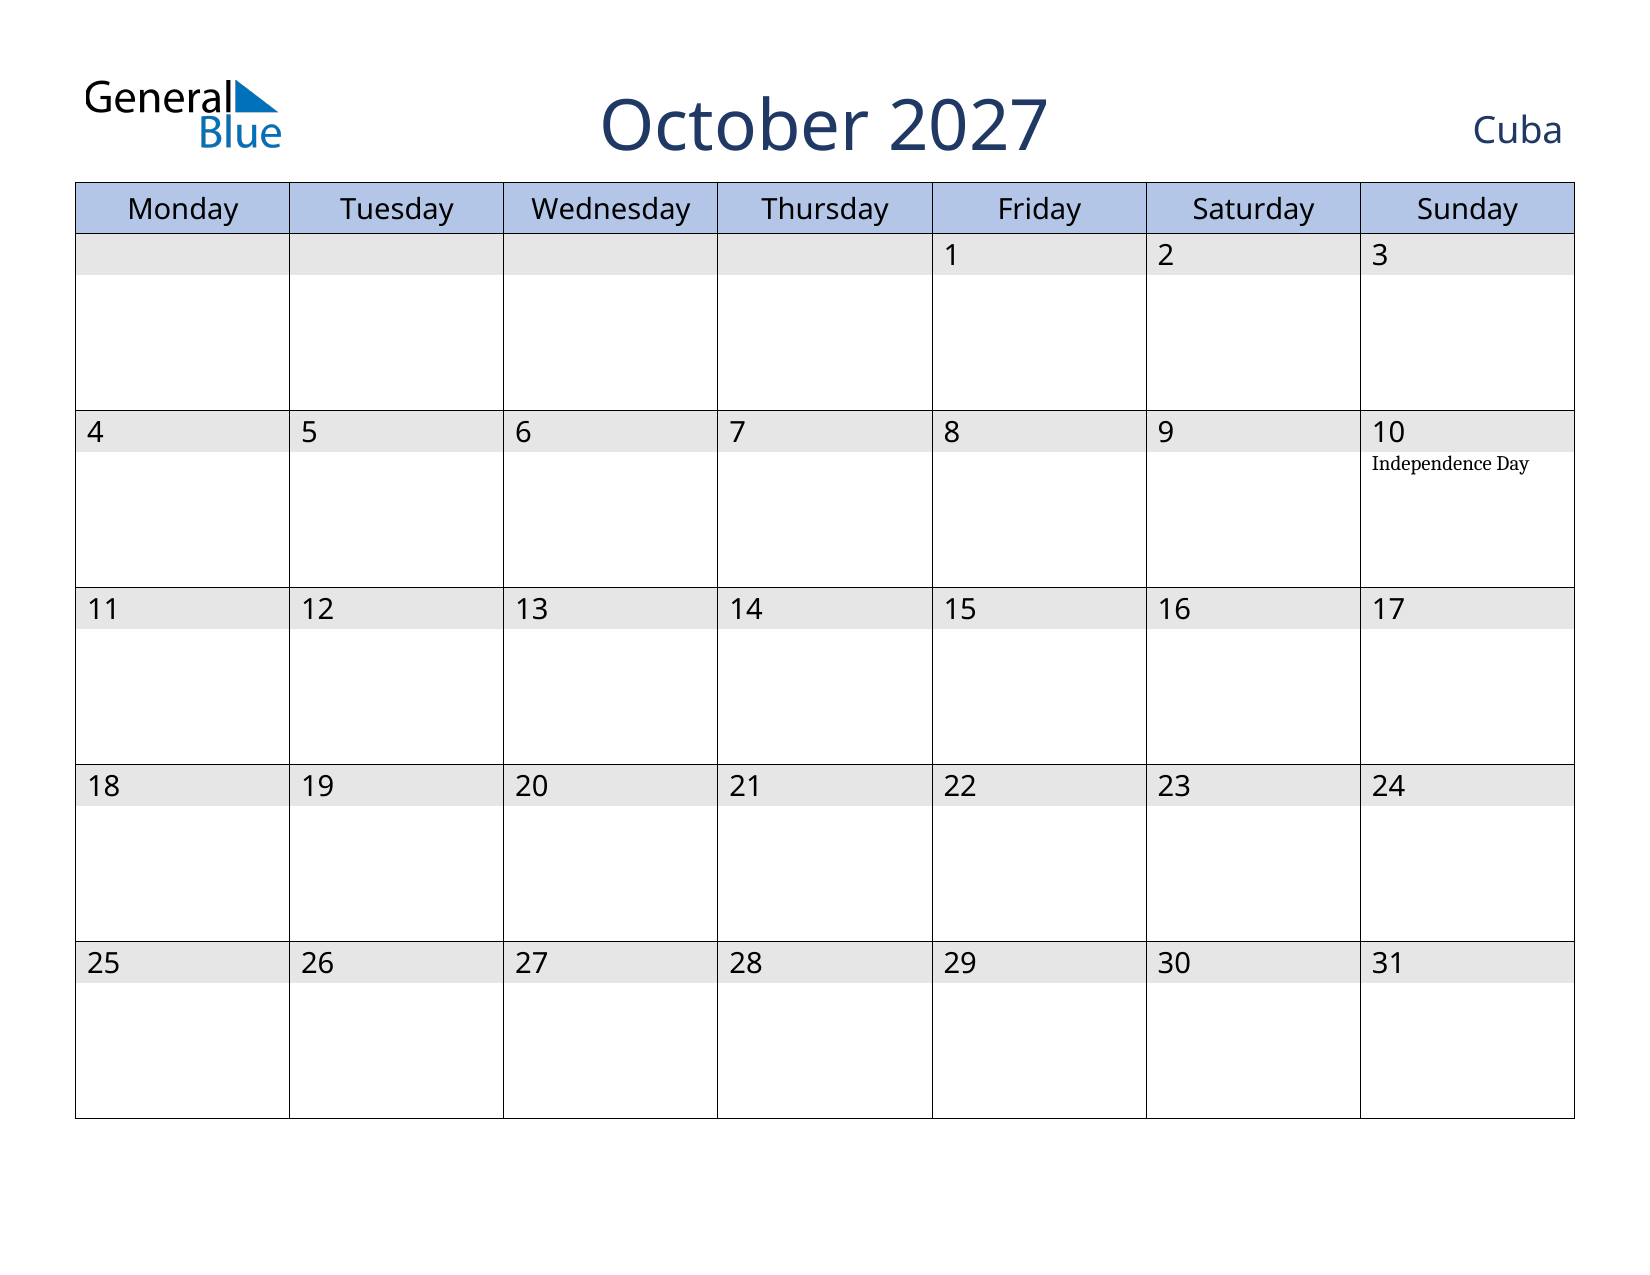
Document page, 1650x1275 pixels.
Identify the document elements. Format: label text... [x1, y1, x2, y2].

table_cell 12 [290, 588, 503, 629]
table_cell [718, 983, 932, 1118]
table_cell [504, 452, 717, 587]
table_header [76, 75, 503, 182]
table_cell [504, 806, 717, 941]
table_cell Wednesday [504, 183, 717, 233]
table_cell 11 [76, 588, 289, 629]
table_cell 7 [718, 411, 932, 452]
table_cell 19 [290, 765, 503, 806]
table_cell [504, 629, 717, 764]
table_cell [718, 234, 932, 275]
table_cell Friday [933, 183, 1146, 233]
table_cell [1361, 275, 1574, 410]
table_cell [76, 275, 289, 410]
table_cell [76, 806, 289, 941]
table_cell 20 [504, 765, 717, 806]
table_cell [718, 452, 932, 587]
table_cell [718, 275, 932, 410]
table_cell 10 [1361, 411, 1574, 452]
table_cell 4 [76, 411, 289, 452]
table_cell 18 [76, 765, 289, 806]
table_cell [1147, 452, 1360, 587]
table_cell [933, 629, 1146, 764]
table_cell 9 [1147, 411, 1360, 452]
table_cell [504, 275, 717, 410]
table_cell [1147, 806, 1360, 941]
table_cell [290, 234, 503, 275]
table_header Cuba [1146, 75, 1574, 182]
table_cell 1 [933, 234, 1146, 275]
table_cell [718, 806, 932, 941]
table_cell 15 [933, 588, 1146, 629]
table_cell 8 [933, 411, 1146, 452]
table_cell [1361, 629, 1574, 764]
table_cell [933, 983, 1146, 1118]
table_cell 3 [1361, 234, 1574, 275]
table_cell [718, 629, 932, 764]
table_cell [504, 234, 717, 275]
table_cell 30 [1147, 942, 1360, 983]
table_cell [290, 629, 503, 764]
table_cell [933, 452, 1146, 587]
table_cell [76, 629, 289, 764]
table_cell Tuesday [290, 183, 503, 233]
table_cell [290, 275, 503, 410]
table_cell [1147, 983, 1360, 1118]
table_cell 27 [504, 942, 717, 983]
table_cell Saturday [1147, 183, 1360, 233]
table_cell 26 [290, 942, 503, 983]
table_cell [290, 452, 503, 587]
table_cell 6 [504, 411, 717, 452]
table_cell [1147, 629, 1360, 764]
table_cell 23 [1147, 765, 1360, 806]
table_cell Monday [76, 183, 289, 233]
table_cell [76, 983, 289, 1118]
table_cell 17 [1361, 588, 1574, 629]
table_cell [933, 806, 1146, 941]
table_cell 14 [718, 588, 932, 629]
table_cell [933, 275, 1146, 410]
table_cell [290, 806, 503, 941]
table_cell [290, 983, 503, 1118]
table_cell 25 [76, 942, 289, 983]
table_cell 24 [1361, 765, 1574, 806]
table_header October 2027 [504, 75, 1146, 182]
table_cell Independence Day [1361, 452, 1574, 587]
table_cell 29 [933, 942, 1146, 983]
table_cell 28 [718, 942, 932, 983]
table_cell 22 [933, 765, 1146, 806]
table_cell [1361, 806, 1574, 941]
table_cell 2 [1147, 234, 1360, 275]
table_cell 13 [504, 588, 717, 629]
table_cell [76, 234, 289, 275]
picture [86, 80, 281, 148]
table_cell Sunday [1361, 183, 1574, 233]
table_cell [76, 452, 289, 587]
table_cell 16 [1147, 588, 1360, 629]
table_cell 31 [1361, 942, 1574, 983]
table_cell 21 [718, 765, 932, 806]
table_cell 5 [290, 411, 503, 452]
table_cell Thursday [718, 183, 932, 233]
table_cell [504, 983, 717, 1118]
table_cell [1147, 275, 1360, 410]
table_cell [1361, 983, 1574, 1118]
